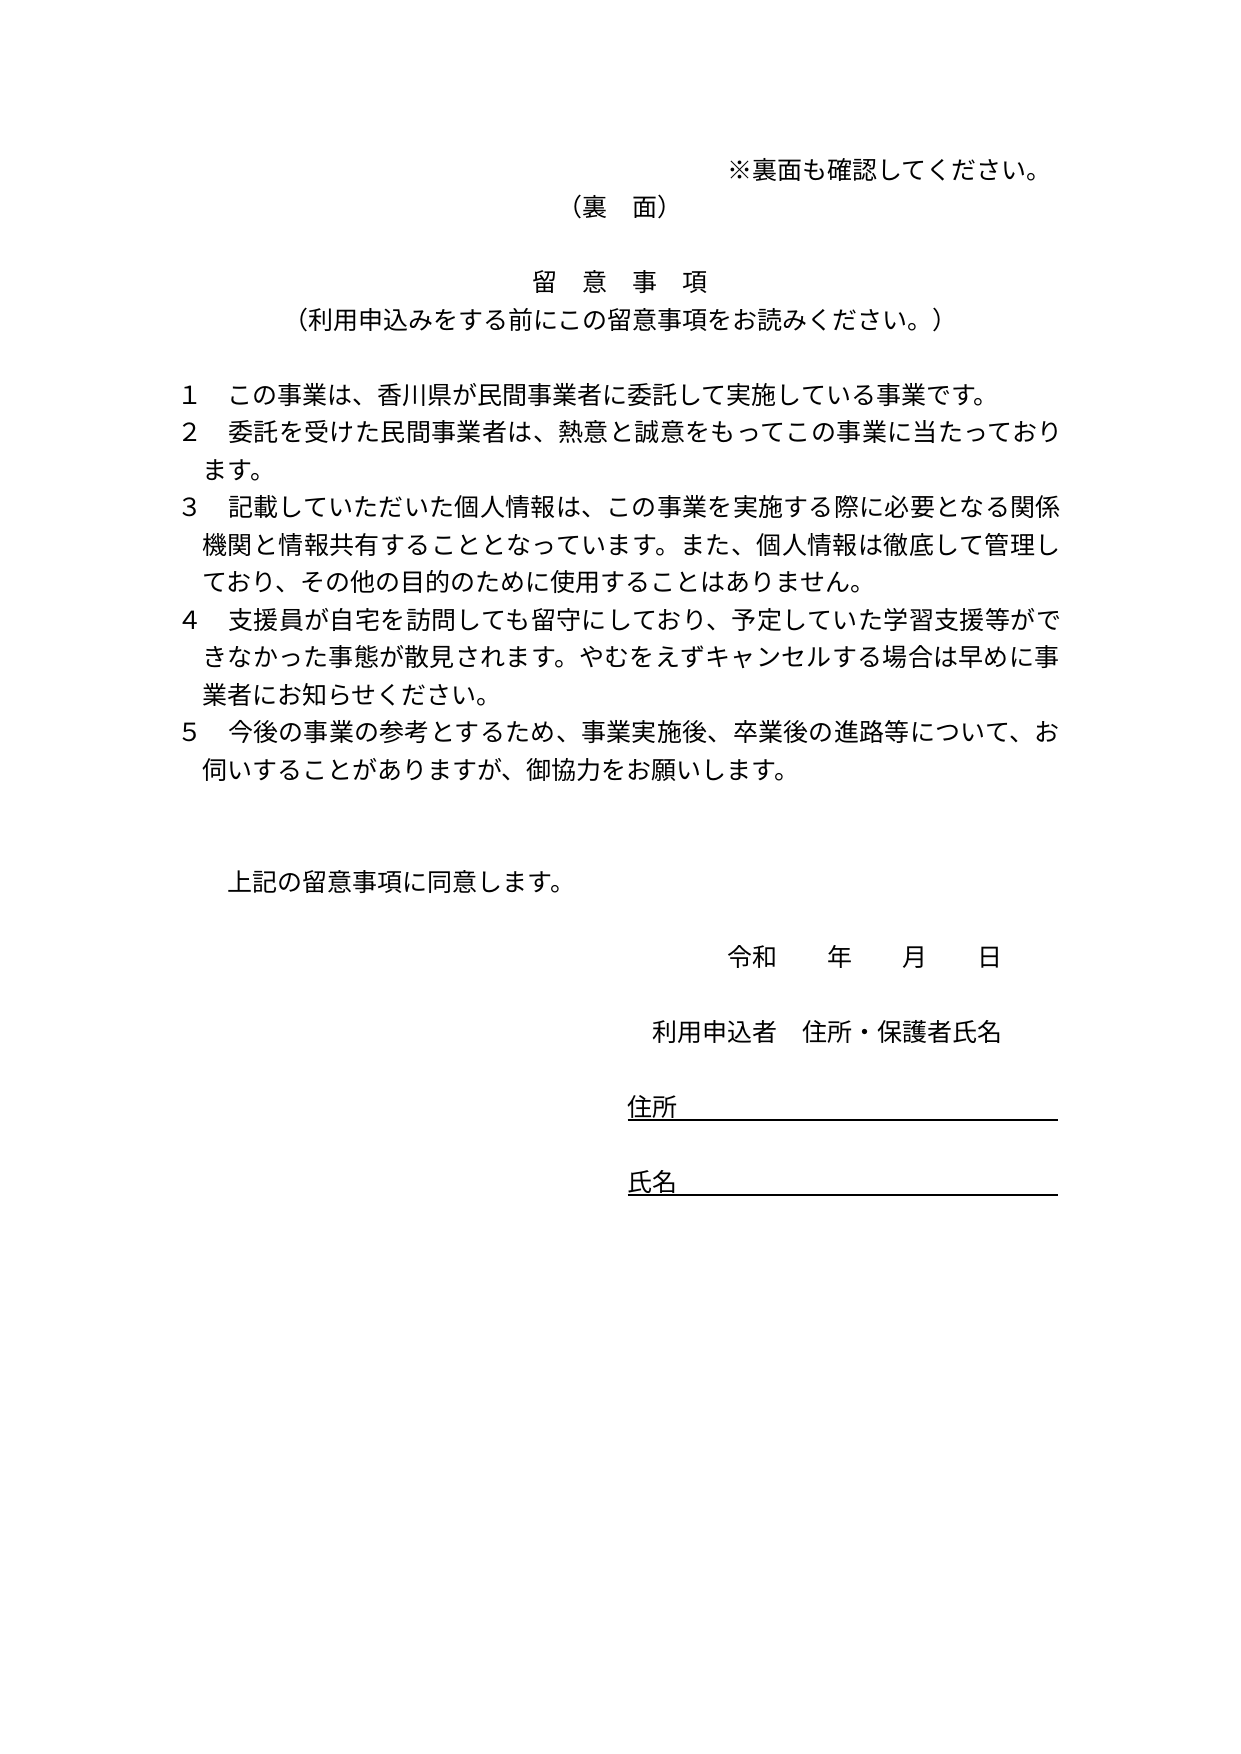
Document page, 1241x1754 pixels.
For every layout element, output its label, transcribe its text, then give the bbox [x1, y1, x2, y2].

text ５ 今後の事業の参考とするため、事業実施後、卒業後の進路等について、お伺いすることがありますが、御協力をお願いします。 [177, 712, 1063, 787]
text ４ 支援員が自宅を訪問しても留守にしており、予定していた学習支援等ができなかった事態が散見されます。やむをえずキャンセルする場合は早めに事業者にお知らせください。 [177, 600, 1063, 712]
text ２ 委託を受けた民間事業者は、熱意と誠意をもってこの事業に当たっております。 [177, 412, 1063, 487]
text （利用申込みをする前にこの留意事項をお読みください。） [177, 300, 1063, 337]
text 令和 年 月 日 [177, 937, 1063, 975]
text １ この事業は、香川県が民間事業者に委託して実施している事業です。 [177, 375, 1063, 412]
text ３ 記載していただいた個人情報は、この事業を実施する際に必要となる関係機関と情報共有することとなっています。また、個人情報は徹底して管理しており、その他の目的のために使用することはありません。 [177, 487, 1063, 600]
text 住所 [177, 1087, 1063, 1125]
text 氏名 [177, 1162, 1063, 1200]
text ※裏面も確認してください。 [177, 150, 1063, 187]
text 上記の留意事項に同意します。 [177, 862, 1063, 900]
text 利用申込者 住所・保護者氏名 [177, 1012, 1063, 1050]
text 留 意 事 項 [177, 262, 1063, 300]
text （裏 面） [177, 187, 1063, 225]
